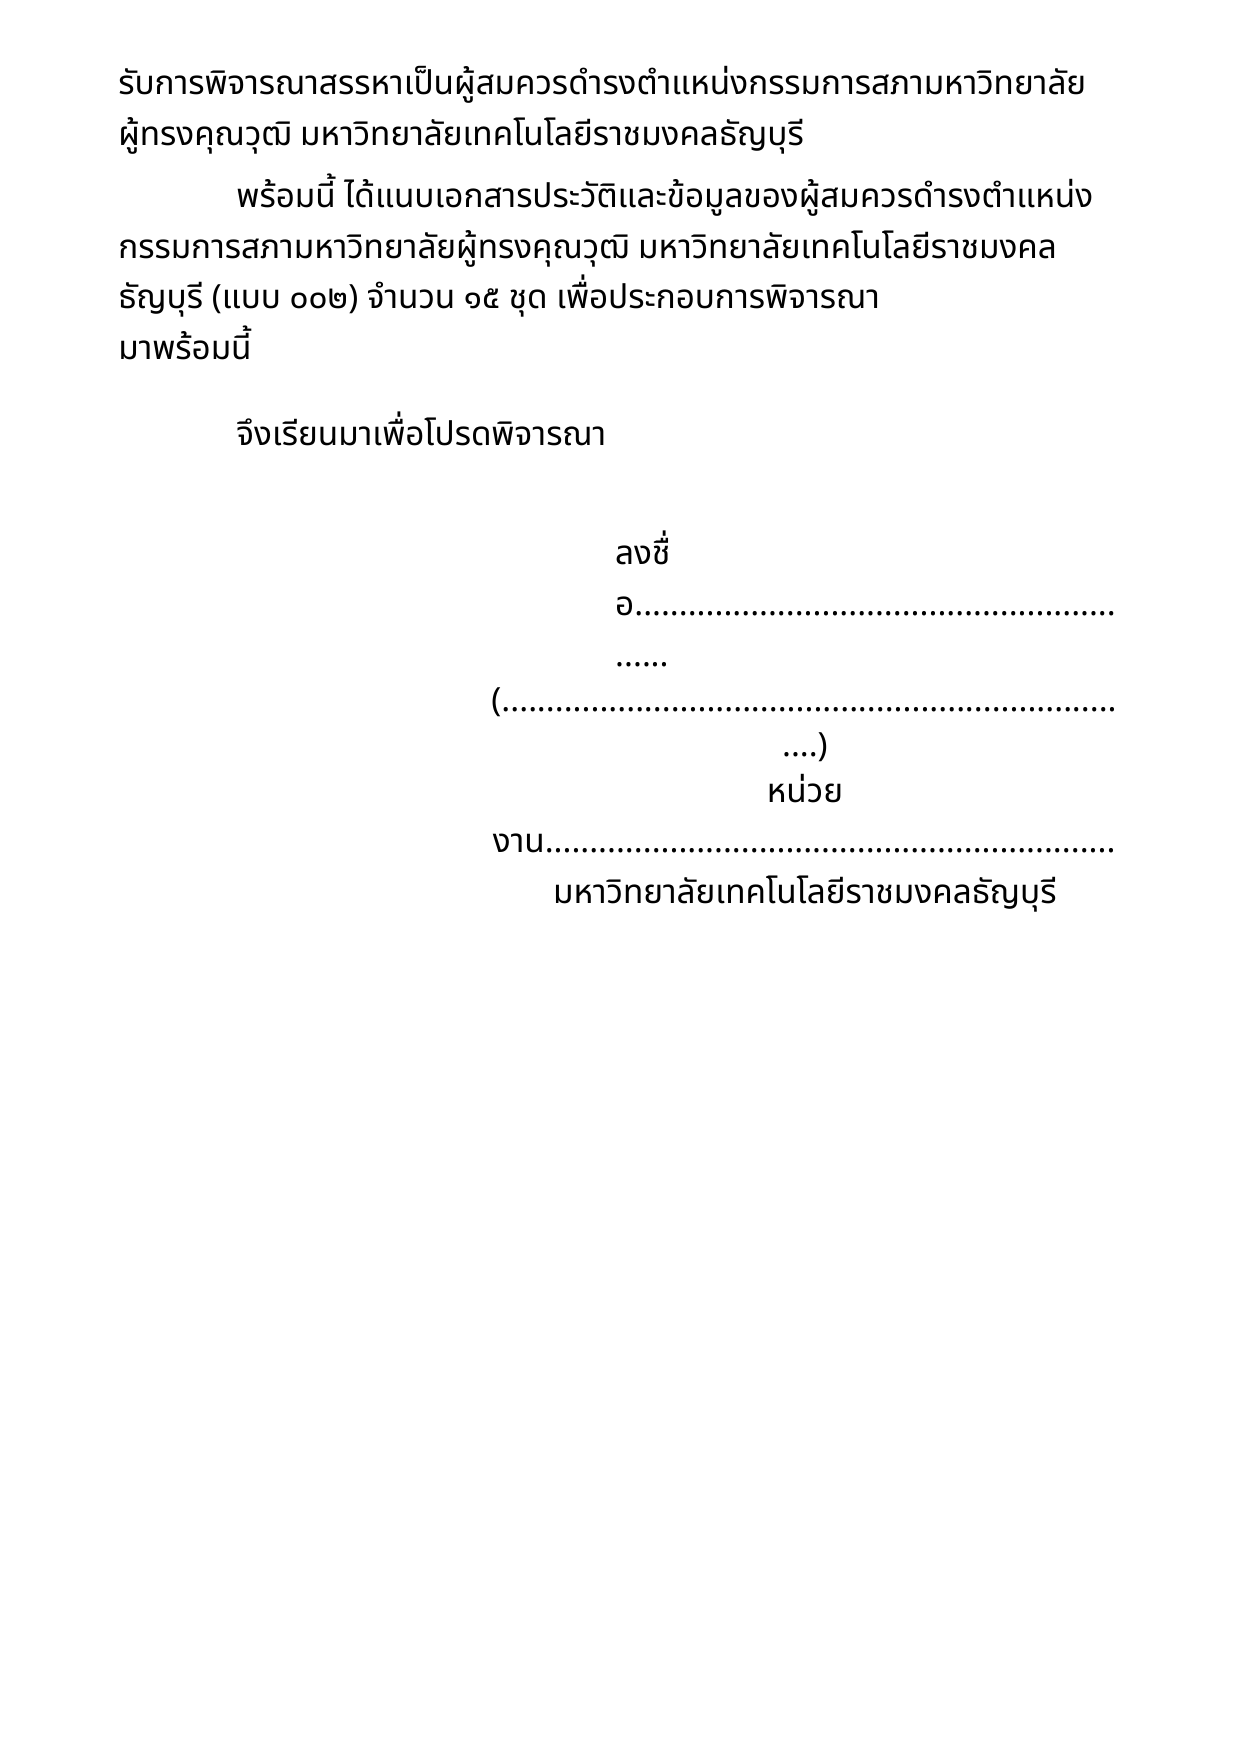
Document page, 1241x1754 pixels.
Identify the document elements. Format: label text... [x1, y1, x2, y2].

text (.........................................................................) [487, 676, 1122, 767]
text หน่วยงาน................................................................ [487, 767, 1122, 868]
text พร้อมนี้ ได้แนบเอกสารประวัติและข้อมูลของผู้สมควรดำรงตำแหน่งกรรมการสภามหาวิทยาลัยผู้ทรงคุณวุฒิ มหาวิทยาลัยเทคโนโลยีราชมงคลธัญบุรี (แบบ ๐๐๒) จำนวน ๑๕ ชุด เพื่อประกอบการพิจารณา มาพร้อมนี้ [118, 172, 1122, 374]
text ลงชื่อ............................................................ [615, 529, 1122, 676]
text มหาวิทยาลัยเทคโนโลยีราชมงคลธัญบุรี [487, 868, 1122, 918]
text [118, 59, 1122, 160]
text จึงเรียนมาเพื่อโปรดพิจารณา [118, 409, 1122, 460]
